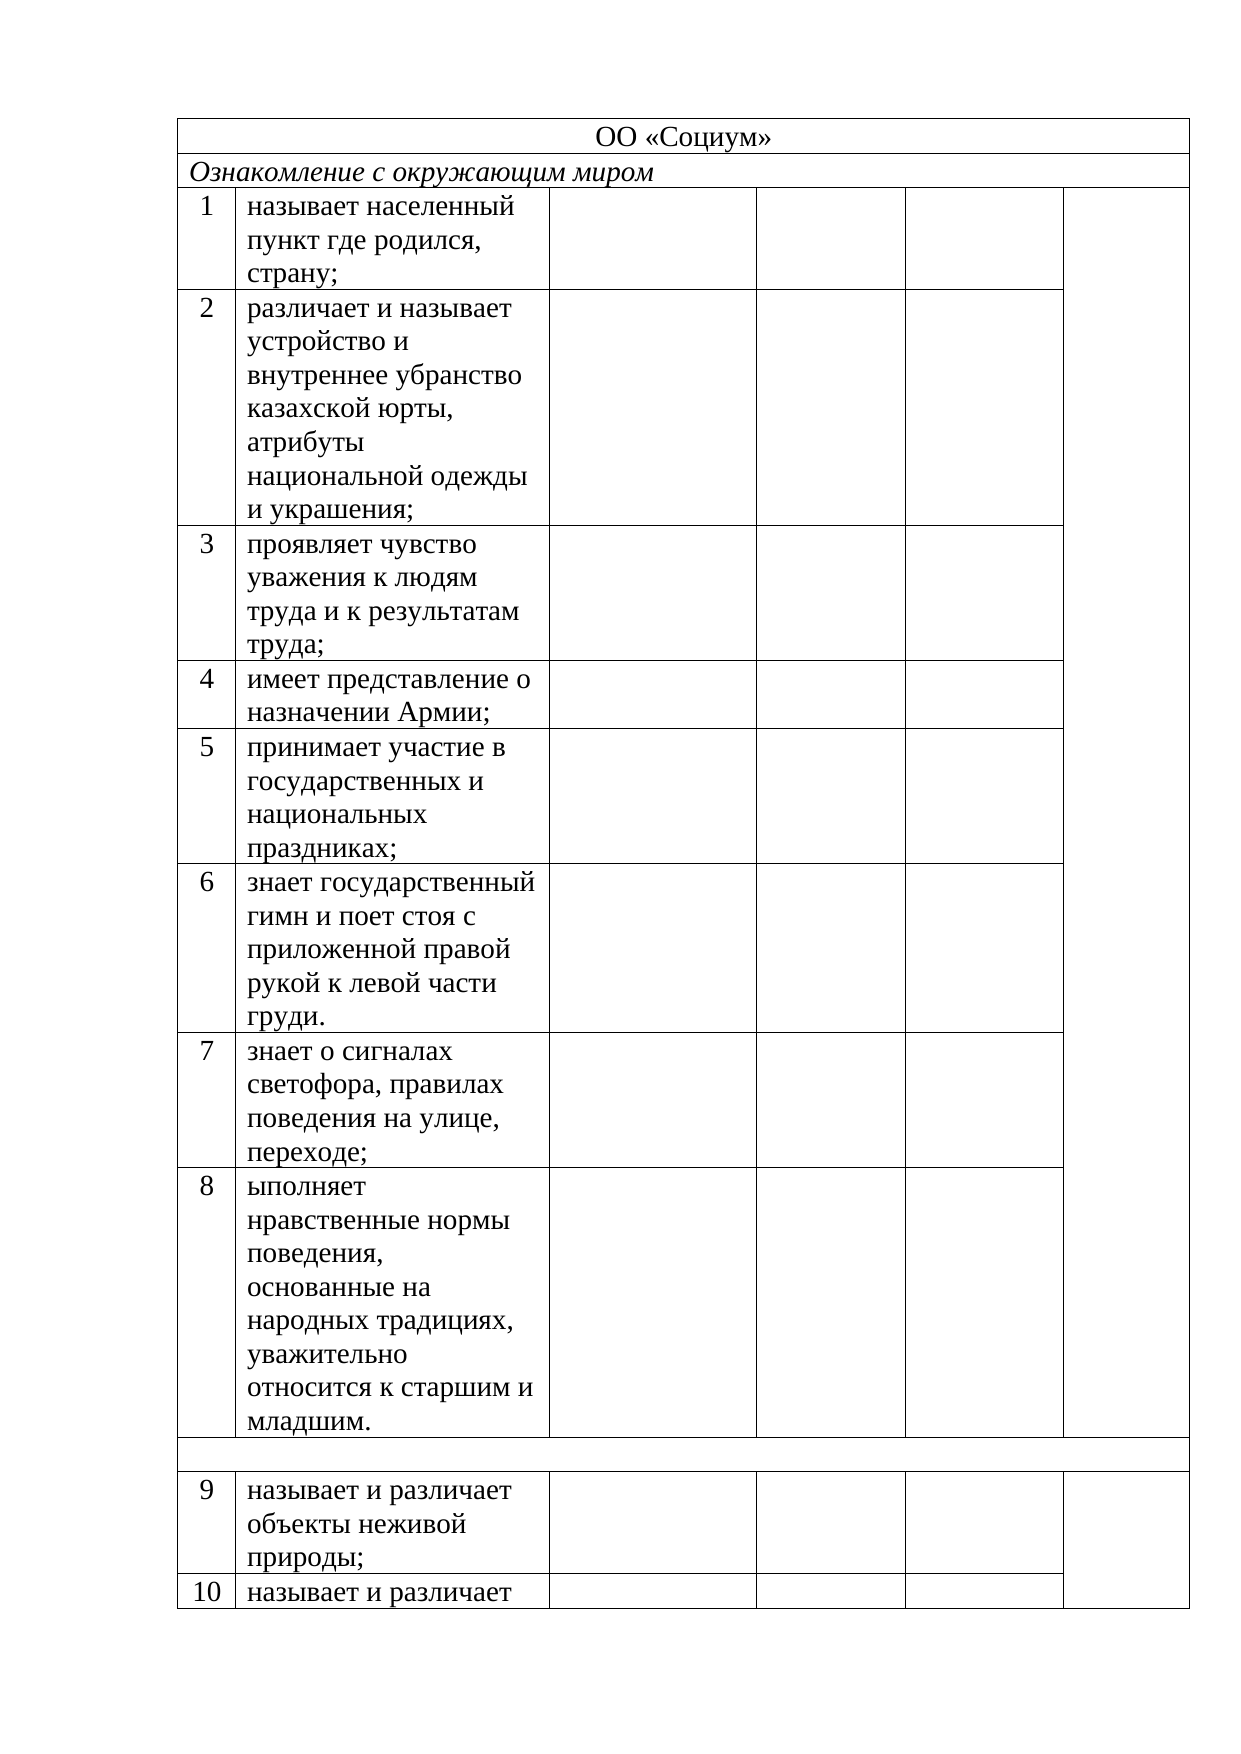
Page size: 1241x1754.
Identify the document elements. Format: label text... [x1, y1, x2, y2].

table_cell называет и различает объекты неживой природы; [236, 1472, 549, 1573]
table_cell 4 [178, 661, 235, 728]
table_cell [550, 188, 756, 289]
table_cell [236, 1574, 549, 1607]
table_cell ОО «Социум» [178, 119, 1189, 153]
table_cell [1064, 1472, 1189, 1607]
table_cell 3 [178, 526, 235, 660]
table_cell [757, 1168, 905, 1437]
table_cell [757, 188, 905, 289]
table_cell различает и называет устройство и внутреннее убранство казахской юрты, атрибуты национальной одежды и украшения; [236, 290, 549, 525]
table_cell 10 [178, 1574, 235, 1607]
table_cell [550, 1168, 756, 1437]
table_cell [550, 1033, 756, 1167]
table_cell 2 [178, 290, 235, 525]
table_cell 5 [178, 729, 235, 863]
table_cell [757, 864, 905, 1032]
table_cell 1 [178, 188, 235, 289]
table_cell [550, 661, 756, 728]
table_cell [1064, 188, 1189, 1437]
table_cell 9 [178, 1472, 235, 1573]
table_cell [178, 1438, 1189, 1471]
table_cell [757, 661, 905, 728]
table_cell 6 [178, 864, 235, 1032]
table_cell имеет представление о назначении Армии; [236, 661, 549, 728]
table_cell 8 [178, 1168, 235, 1437]
table_cell [550, 1574, 756, 1607]
table_cell [906, 1472, 1063, 1573]
table_cell [906, 661, 1063, 728]
table_cell [550, 1472, 756, 1573]
table_cell 7 [178, 1033, 235, 1167]
table_cell [757, 290, 905, 525]
table_cell Ознакомление с окружающим миром [178, 154, 1189, 187]
table_cell [906, 188, 1063, 289]
table_cell принимает участие в государственных и национальных праздниках; [236, 729, 549, 863]
table_cell [757, 1574, 905, 1607]
table_cell [906, 1574, 1063, 1607]
table_cell [757, 526, 905, 660]
table_cell ыполняет нравственные нормы поведения, основанные на народных традициях, уважительно относится к старшим и младшим. [236, 1168, 549, 1437]
table_cell [757, 729, 905, 863]
table_cell [757, 1472, 905, 1573]
table_cell [550, 864, 756, 1032]
table_cell [906, 1033, 1063, 1167]
table_cell знает государственный гимн и поет стоя с приложенной правой рукой к левой части груди. [236, 864, 549, 1032]
table_cell [906, 864, 1063, 1032]
table_cell [906, 290, 1063, 525]
table_cell называет населенный пункт где родился, страну; [236, 188, 549, 289]
table_cell [757, 1033, 905, 1167]
table_cell [550, 290, 756, 525]
table_cell [906, 526, 1063, 660]
table_cell [550, 526, 756, 660]
table_cell [906, 729, 1063, 863]
table_cell знает о сигналах светофора, правилах поведения на улице, переходе; [236, 1033, 549, 1167]
table_cell [906, 1168, 1063, 1437]
table_cell [550, 729, 756, 863]
table_cell проявляет чувство уважения к людям труда и к результатам труда; [236, 526, 549, 660]
